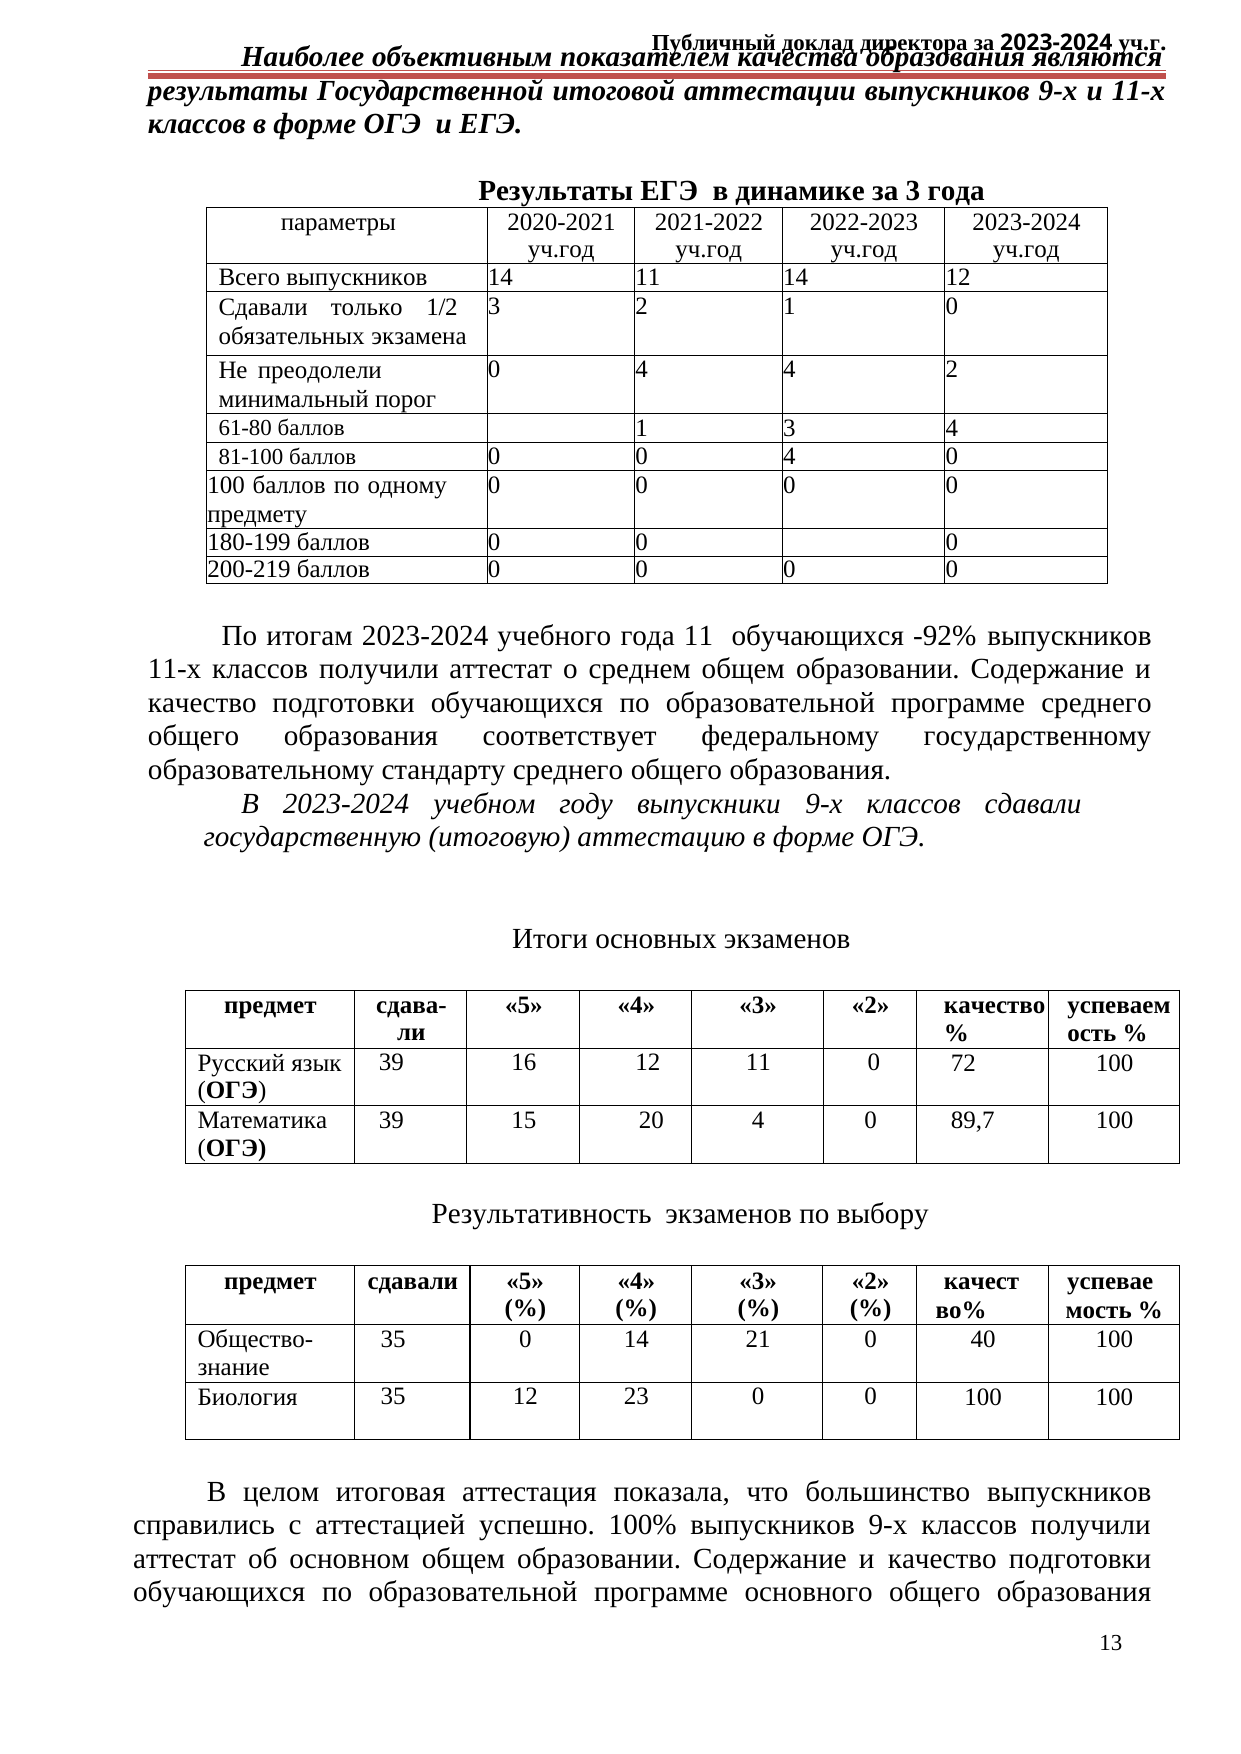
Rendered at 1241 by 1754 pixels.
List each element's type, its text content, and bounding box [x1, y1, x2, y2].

table_header 2020-2021 уч.год [488, 208, 634, 263]
table_header «3» [692, 991, 823, 1048]
table_header сдавали [355, 1266, 469, 1324]
table_cell 0 [824, 1049, 916, 1105]
table_cell Общество- знание [186, 1325, 354, 1382]
table_cell 0 [635, 471, 782, 528]
table_cell Всего выпускников [207, 264, 487, 291]
table_cell 3 [783, 414, 944, 442]
table_header «5» (%) [471, 1266, 579, 1324]
table_header успеваемость % [1049, 1266, 1179, 1324]
table_header «2» (%) [823, 1266, 916, 1324]
text Наиболее объективным показателем качества образования являются результаты Государственной итоговой аттестации выпускников 9-х и 11-х классов в форме ОГЭ и ЕГЭ. [148, 39, 1166, 140]
table_cell 0 [824, 1106, 916, 1163]
table_cell 100 [1049, 1106, 1179, 1163]
table_cell 1 [783, 292, 944, 354]
table_cell 12 [471, 1383, 579, 1439]
table_cell 0 [783, 471, 944, 528]
table_header параметры [207, 208, 487, 263]
table_cell Биология [186, 1383, 354, 1439]
table_header успеваемость % [1049, 991, 1179, 1048]
table_cell 0 [488, 529, 634, 556]
table_header качество% [917, 1266, 1048, 1324]
table_cell 39 [355, 1049, 466, 1105]
table_cell 1 [635, 414, 782, 442]
table_cell 3 [488, 292, 634, 354]
table_cell 100 [1049, 1325, 1179, 1382]
table_cell Математика (ОГЭ) [186, 1106, 354, 1163]
table_cell Не преодолели минимальный порог [207, 356, 487, 413]
table_cell 23 [580, 1383, 691, 1439]
table_cell 39 [355, 1106, 466, 1163]
table_cell 0 [635, 443, 782, 470]
table_cell 14 [580, 1325, 691, 1382]
table_cell 2 [945, 356, 1107, 413]
table_cell [783, 529, 944, 556]
table_cell 11 [635, 264, 782, 291]
table_cell 0 [488, 356, 634, 413]
table_cell 0 [783, 557, 944, 583]
table_header «5» [467, 991, 579, 1048]
table_header 2021-2022 уч.год [635, 208, 782, 263]
table_cell [488, 414, 634, 442]
table_header «3» (%) [692, 1266, 822, 1324]
table_header 2023-2024 уч.год [945, 208, 1107, 263]
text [148, 1474, 1166, 1608]
table_cell 0 [823, 1383, 916, 1439]
table_cell 72 [917, 1049, 1048, 1105]
table_cell 81-100 баллов [207, 443, 487, 470]
table_cell 11 [692, 1049, 823, 1105]
table_header «4» (%) [580, 1266, 691, 1324]
text Итоги основных экзаменов [282, 921, 1080, 955]
table_cell 0 [488, 557, 634, 583]
table_cell 14 [488, 264, 634, 291]
table_cell 0 [635, 557, 782, 583]
table_cell 89,7 [917, 1106, 1048, 1163]
text Результаты ЕГЭ в динамике за 3 года [478, 174, 1166, 207]
text В 2023-2024 учебном году выпускники 9-х классов сдавали государственную (итоговую) аттестацию в форме ОГЭ. [203, 786, 1084, 853]
table_header 2022-2023 уч.год [783, 208, 944, 263]
table_cell 0 [945, 557, 1107, 583]
table_cell Русский язык (ОГЭ) [186, 1049, 354, 1105]
table_cell 0 [488, 443, 634, 470]
table_cell 0 [635, 529, 782, 556]
table_cell 21 [692, 1325, 822, 1382]
table_cell 0 [692, 1383, 822, 1439]
table_header предмет [186, 1266, 354, 1324]
table_header предмет [186, 991, 354, 1048]
table_cell 100 [917, 1383, 1048, 1439]
table_cell Сдавали только 1/2 обязательных экзамена [207, 292, 487, 354]
table_cell 0 [471, 1325, 579, 1382]
table_header сдава- ли [355, 991, 466, 1048]
table_cell 40 [917, 1325, 1048, 1382]
table_cell 0 [945, 529, 1107, 556]
table_cell 35 [355, 1325, 469, 1382]
table_cell 0 [945, 443, 1107, 470]
table_cell 4 [945, 414, 1107, 442]
table_cell 100 баллов по одному предмету [207, 471, 487, 528]
table_header качество% [917, 991, 1048, 1048]
text Результативность экзаменов по выбору [282, 1196, 1078, 1230]
table_cell 180-199 баллов [207, 529, 487, 556]
table_cell 35 [355, 1383, 469, 1439]
table_header «4» [580, 991, 691, 1048]
table_cell 4 [635, 356, 782, 413]
table_cell 61-80 баллов [207, 414, 487, 442]
table_cell 0 [823, 1325, 916, 1382]
table_cell 100 [1049, 1049, 1179, 1105]
table_cell 4 [783, 356, 944, 413]
table_cell 15 [467, 1106, 579, 1163]
table_cell 200-219 баллов [207, 557, 487, 583]
table_cell 100 [1049, 1383, 1179, 1439]
table_cell 0 [945, 292, 1107, 354]
table_cell 12 [945, 264, 1107, 291]
table_cell 14 [783, 264, 944, 291]
table_cell 2 [635, 292, 782, 354]
table_cell 0 [945, 471, 1107, 528]
table_header «2» [824, 991, 916, 1048]
table_cell 4 [692, 1106, 823, 1163]
table_cell 20 [580, 1106, 691, 1163]
table_cell 12 [580, 1049, 691, 1105]
table_cell 0 [488, 471, 634, 528]
table_cell 16 [467, 1049, 579, 1105]
table_cell 4 [783, 443, 944, 470]
text По итогам 2023-2024 учебного года 11 обучающихся -92% выпускников 11-х классов получили аттестат о среднем общем образовании. Содержание и качество подготовки обучающихся по образовательной программе среднего общего образования соответствует федеральному государственному образовательному стандарту среднего общего образования. [148, 618, 1151, 786]
